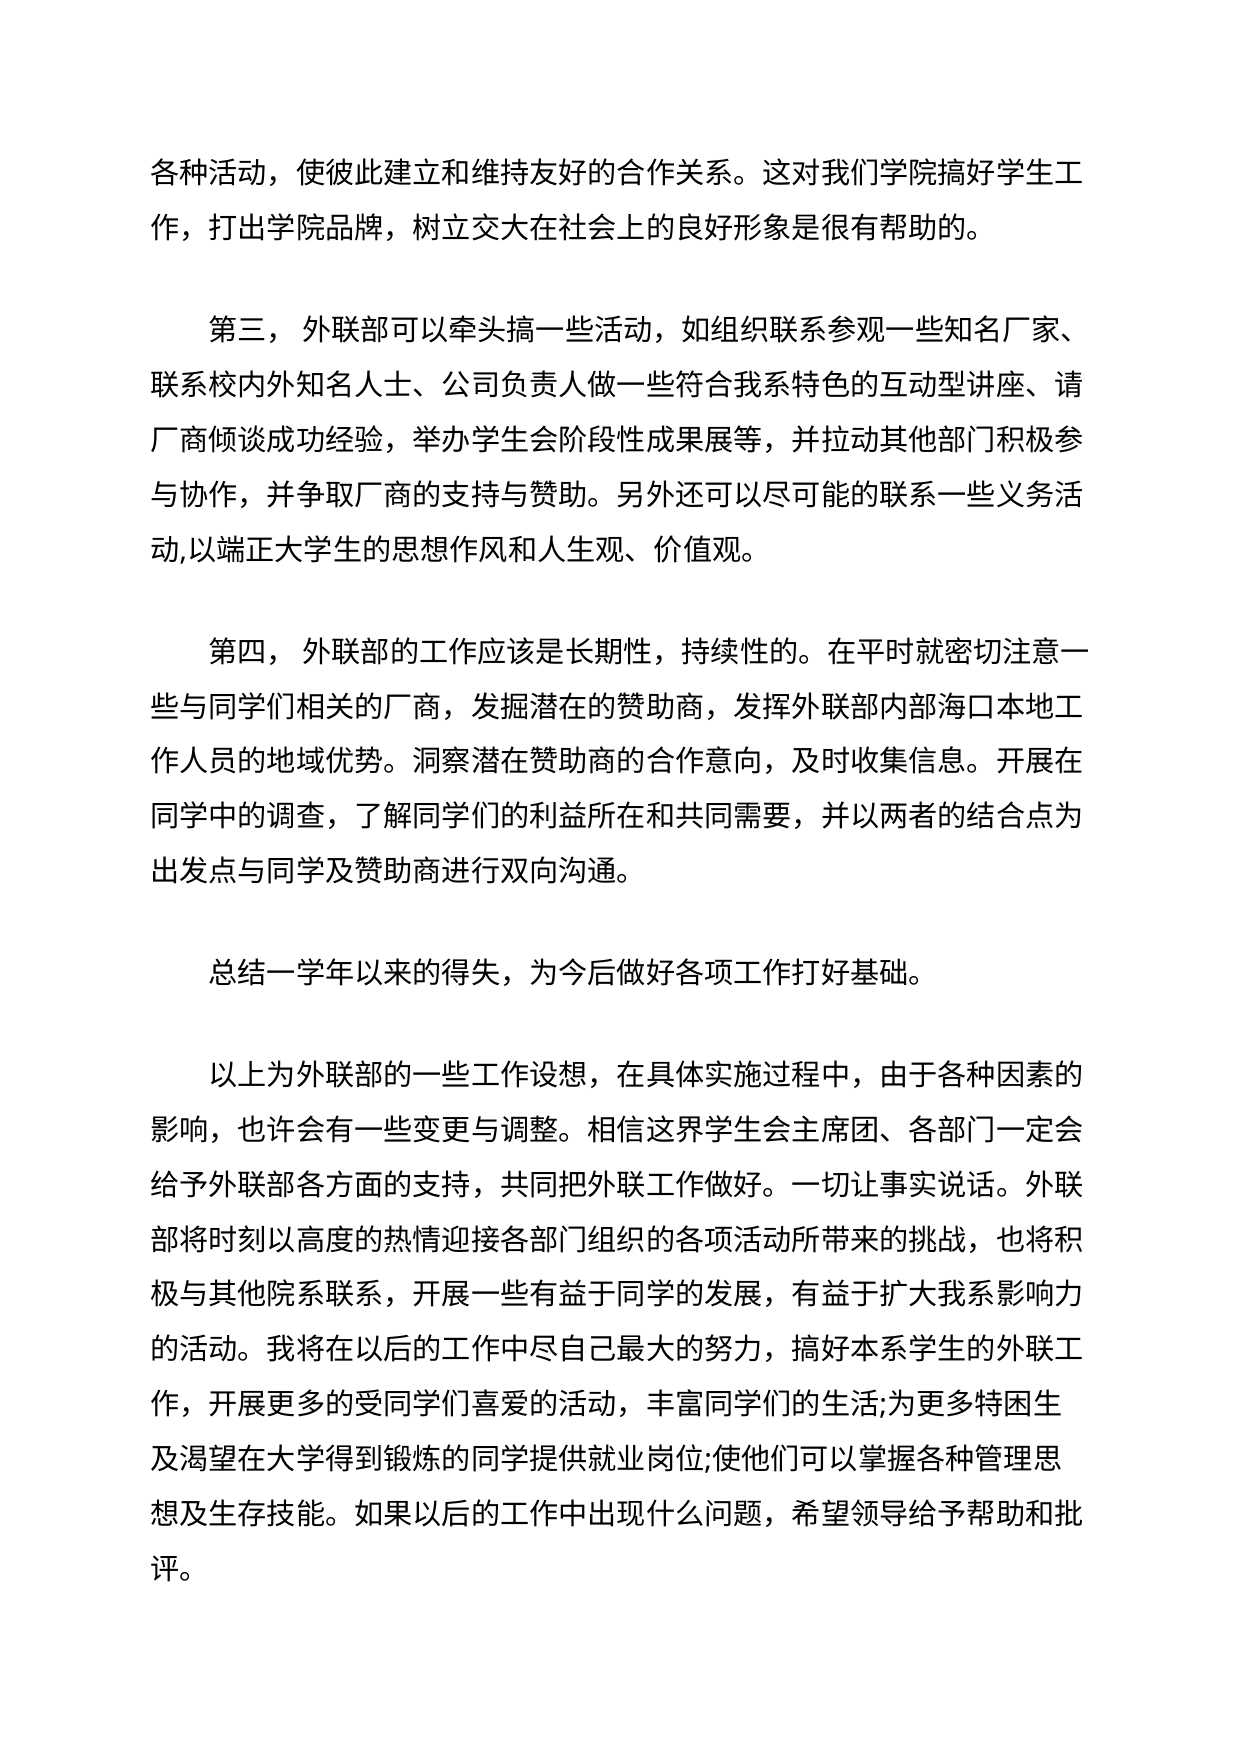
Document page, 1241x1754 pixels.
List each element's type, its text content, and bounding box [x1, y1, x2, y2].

text 以上为外联部的一些工作设想，在具体实施过程中，由于各种因素的影响，也许会有一些变更与调整。相信这界学生会主席团、各部门一定会给予外联部各方面的支持，共同把外联工作做好。一切让事实说话。外联部将时刻以高度的热情迎接各部门组织的各项活动所带来的挑战，也将积极与其他院系联系，开展一些有益于同学的发展，有益于扩大我系影响力的活动。我将在以后的工作中尽自己最大的努力，搞好本系学生的外联工作，开展更多的受同学们喜爱的活动，丰富同学们的生活;为更多特困生及渴望在大学得到锻炼的同学提供就业岗位;使他们可以掌握各种管理思想及生存技能。如果以后的工作中出现什么问题，希望领导给予帮助和批评。 [150, 1051, 1090, 1588]
text 总结一学年以来的得失，为今后做好各项工作打好基础。 [150, 949, 1090, 992]
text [150, 150, 1090, 247]
text 第三， 外联部可以牵头搞一些活动，如组织联系参观一些知名厂家、联系校内外知名人士、公司负责人做一些符合我系特色的互动型讲座、请厂商倾谈成功经验，举办学生会阶段性成果展等，并拉动其他部门积极参与协作，并争取厂商的支持与赞助。另外还可以尽可能的联系一些义务活动,以端正大学生的思想作风和人生观、价值观。 [150, 307, 1090, 569]
text 第四， 外联部的工作应该是长期性，持续性的。在平时就密切注意一些与同学们相关的厂商，发掘潜在的赞助商，发挥外联部内部海口本地工作人员的地域优势。洞察潜在赞助商的合作意向，及时收集信息。开展在同学中的调查，了解同学们的利益所在和共同需要，并以两者的结合点为出发点与同学及赞助商进行双向沟通。 [150, 628, 1090, 890]
